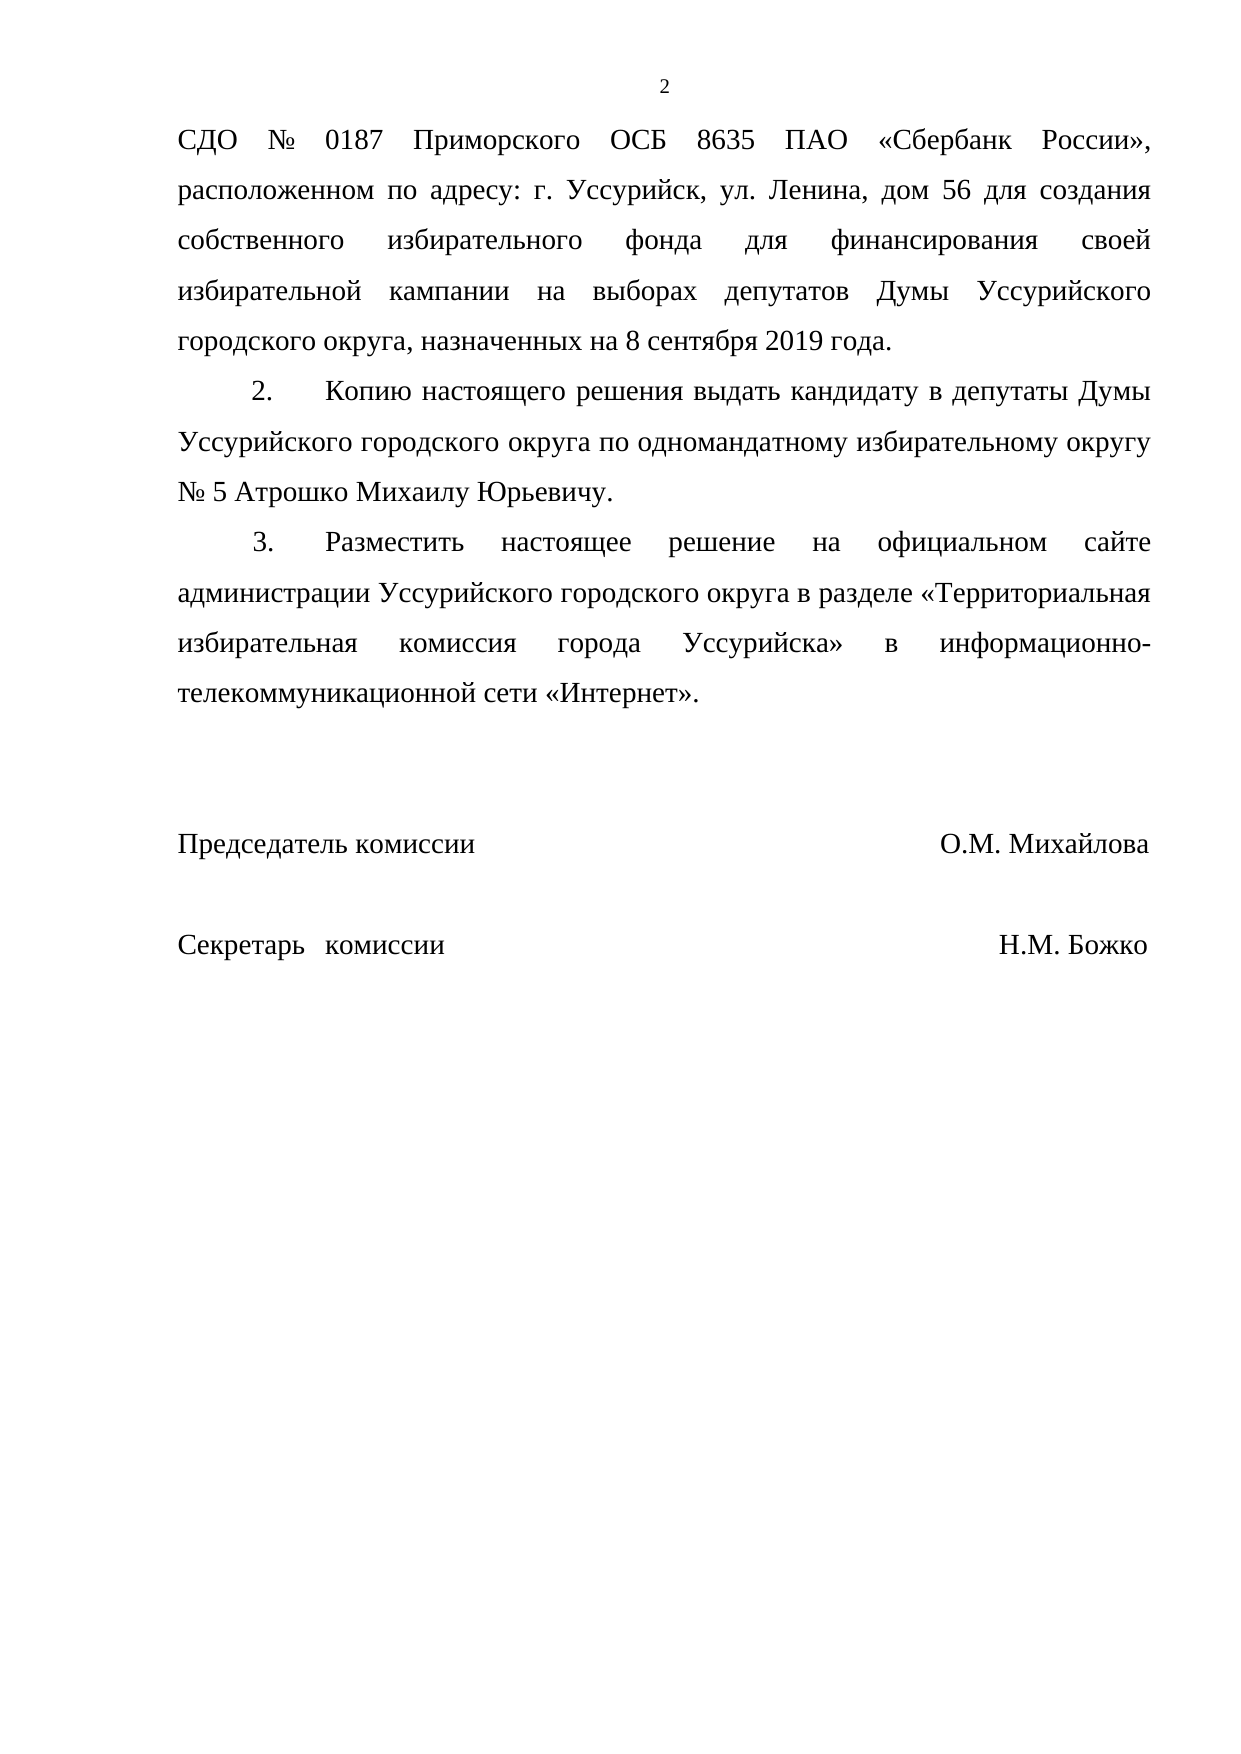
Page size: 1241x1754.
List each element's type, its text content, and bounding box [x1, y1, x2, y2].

text Председатель комиссии О.М. Михайлова [177, 826, 1152, 860]
list Копию настоящего решения выдать кандидату в депутаты Думы Уссурийского городского округа по одномандатному избирательному округу № 5 Атрошко Михаилу Юрьевичу. [177, 373, 1152, 508]
list Разместить настоящее решение на официальном сайте администрации Уссурийского городского округа в разделе «Территориальная избирательная комиссия города Уссурийска» в информационно-телекоммуникационной сети «Интернет». [177, 524, 1152, 709]
text Секретарь комиссии Н.М. Божко [177, 927, 1152, 1011]
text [177, 122, 1152, 357]
